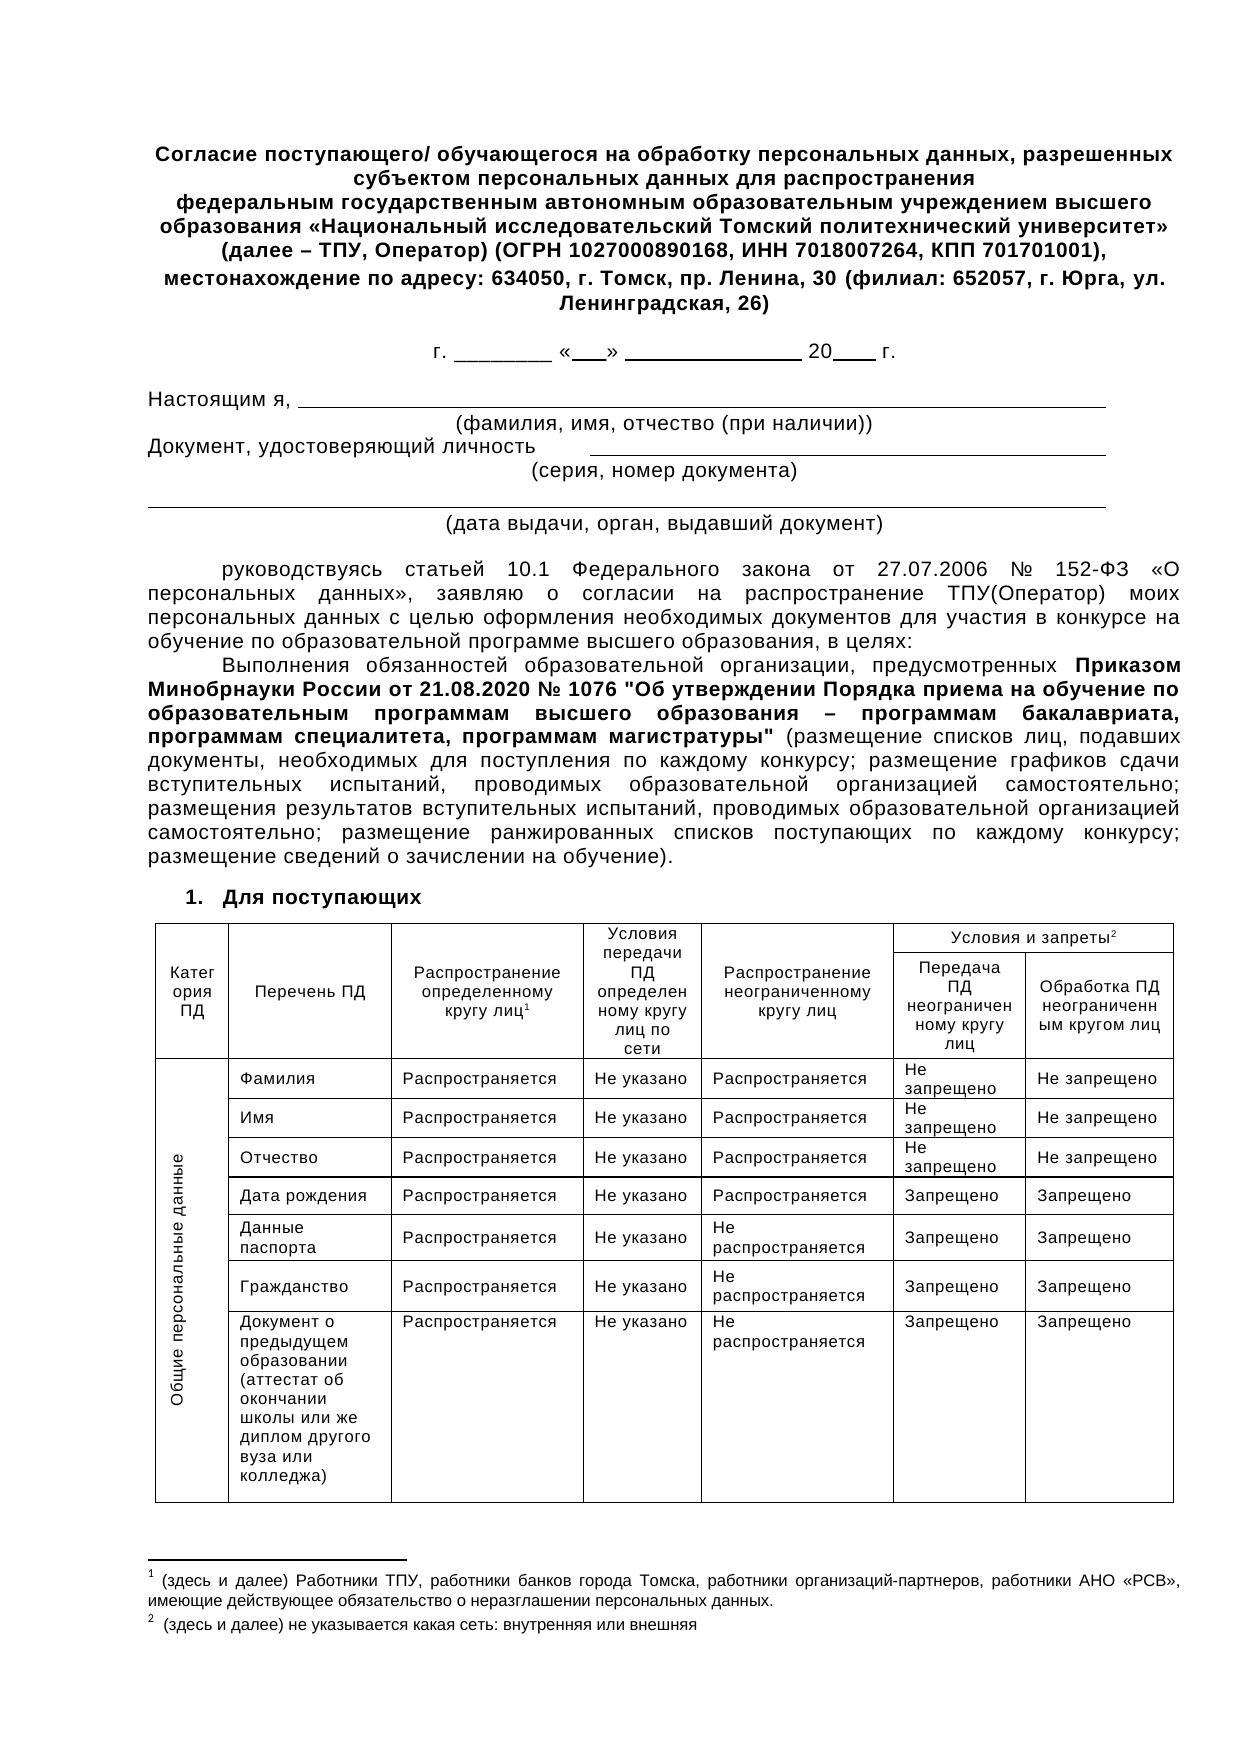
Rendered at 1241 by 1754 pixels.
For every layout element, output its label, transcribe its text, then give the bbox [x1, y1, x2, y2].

table_cell Не указано [584, 1312, 701, 1502]
table_cell Гражданство [229, 1261, 391, 1311]
table_cell Дата рождения [229, 1178, 391, 1214]
table_cell Не указано [584, 1059, 701, 1098]
table_cell Отчество [229, 1138, 391, 1176]
table_cell Распространяется [702, 1099, 893, 1137]
table_cell Запрещено [894, 1215, 1025, 1260]
table_cell Не запрещено [894, 1138, 1025, 1176]
text (фамилия, имя, отчество (при наличии)) [148, 410, 1181, 434]
table_cell Не распространяется [702, 1261, 893, 1311]
list Для поступающих [185, 885, 1181, 909]
table_cell Распространяется [702, 1059, 893, 1098]
table_cell Распространяется [392, 1099, 583, 1137]
table_header Условия передачи ПД определенному кругу лиц по сети [584, 924, 701, 1058]
table_cell Распространяется [392, 1312, 583, 1502]
table_cell Запрещено [894, 1261, 1025, 1311]
table_cell Запрещено [1026, 1261, 1173, 1311]
table_cell Не указано [584, 1138, 701, 1176]
table_header Распространение определенному кругу лиц [392, 924, 583, 1058]
table_cell Распространяется [392, 1138, 583, 1176]
text (серия, номер документа) [148, 458, 1181, 482]
table_cell Распространяется [702, 1138, 893, 1176]
table_cell Документ о предыдущем образовании (аттестат об окончании школы или же диплом другого вуза или колледжа) [229, 1312, 391, 1502]
text Выполнения обязанностей образовательной организации, предусмотренных Приказом Минобрнауки России от 21.08.2020 № 1076 "Об утверждении Порядка приема на обучение по образовательным программам высшего образования – программам бакалавриата, программам специалитета, программам магистратуры" (размещение списков лиц, подавших документы, необходимых для поступления по каждому конкурсу; размещение графиков сдачи вступительных испытаний, проводимых образовательной организацией самостоятельно; размещения результатов вступительных испытаний, проводимых образовательной организацией самостоятельно; размещение ранжированных списков поступающих по каждому конкурсу; размещение сведений о зачислении на обучение). [148, 652, 1181, 868]
table_header Категория ПД [156, 924, 228, 1058]
table_cell Не запрещено [894, 1099, 1025, 1137]
table_cell Не запрещено [894, 1059, 1025, 1098]
table_cell Передача ПД неограниченному кругу лиц [894, 953, 1025, 1058]
text Документ, удостоверяющий личность [148, 434, 1181, 458]
table_cell Запрещено [894, 1178, 1025, 1214]
text Настоящим я, [148, 386, 1181, 410]
text (дата выдачи, орган, выдавший документ) [148, 511, 1181, 535]
table_cell Не указано [584, 1099, 701, 1137]
table_cell Общие персональные данные [156, 1059, 228, 1502]
table_cell Запрещено [1026, 1178, 1173, 1214]
text образования «Национальный исследовательский Томский политехнический университет» (далее – ТПУ, Оператор) (ОГРН 1027000890168, ИНН 7018007264, КПП 701701001), местонахождение по адресу: 634050, г. Томск, пр. Ленина, 30 (филиал: 652057, г. Юрга, ул. Ленинградская, 26) [148, 214, 1181, 314]
table_cell Данные паспорта [229, 1215, 391, 1260]
table_cell Распространяется [392, 1178, 583, 1214]
table_cell Запрещено [1026, 1215, 1173, 1260]
text Согласие поступающего/ обучающегося на обработку персональных данных, разрешенных субъектом персональных данных для распространения [148, 142, 1181, 190]
table_header Распространение неограниченному кругу лиц [702, 924, 893, 1058]
table_cell Фамилия [229, 1059, 391, 1098]
table_cell Распространяется [392, 1059, 583, 1098]
table_cell Распространяется [702, 1178, 893, 1214]
table_cell Распространяется [392, 1215, 583, 1260]
table_cell Не запрещено [1026, 1099, 1173, 1137]
table_cell Не указано [584, 1215, 701, 1260]
table_cell Не запрещено [1026, 1138, 1173, 1176]
table_header Условия и запреты [894, 924, 1173, 952]
table_cell Не распространяется [702, 1312, 893, 1502]
table_cell Запрещено [894, 1312, 1025, 1502]
table_cell Не указано [584, 1261, 701, 1311]
text федеральным государственным автономным образовательным учреждением высшего [148, 190, 1181, 214]
table_cell Не запрещено [1026, 1059, 1173, 1098]
table_cell Запрещено [1026, 1312, 1173, 1502]
table_header Перечень ПД [229, 924, 391, 1058]
table_cell Обработка ПД неограниченным кругом лиц [1026, 953, 1173, 1058]
table_cell Распространяется [392, 1261, 583, 1311]
table_cell Не распространяется [702, 1215, 893, 1260]
table_cell Имя [229, 1099, 391, 1137]
text руководствуясь статьей 10.1 Федерального закона от 27.07.2006 № 152-ФЗ «О персональных данных», заявляю о согласии на распространение ТПУ(Оператор) моих персональных данных с целью оформления необходимых документов для участия в конкурсе на обучение по образовательной программе высшего образования, в целях: [148, 557, 1181, 652]
table_cell Не указано [584, 1178, 701, 1214]
text г. ________ « » 20 г. [148, 338, 1181, 362]
